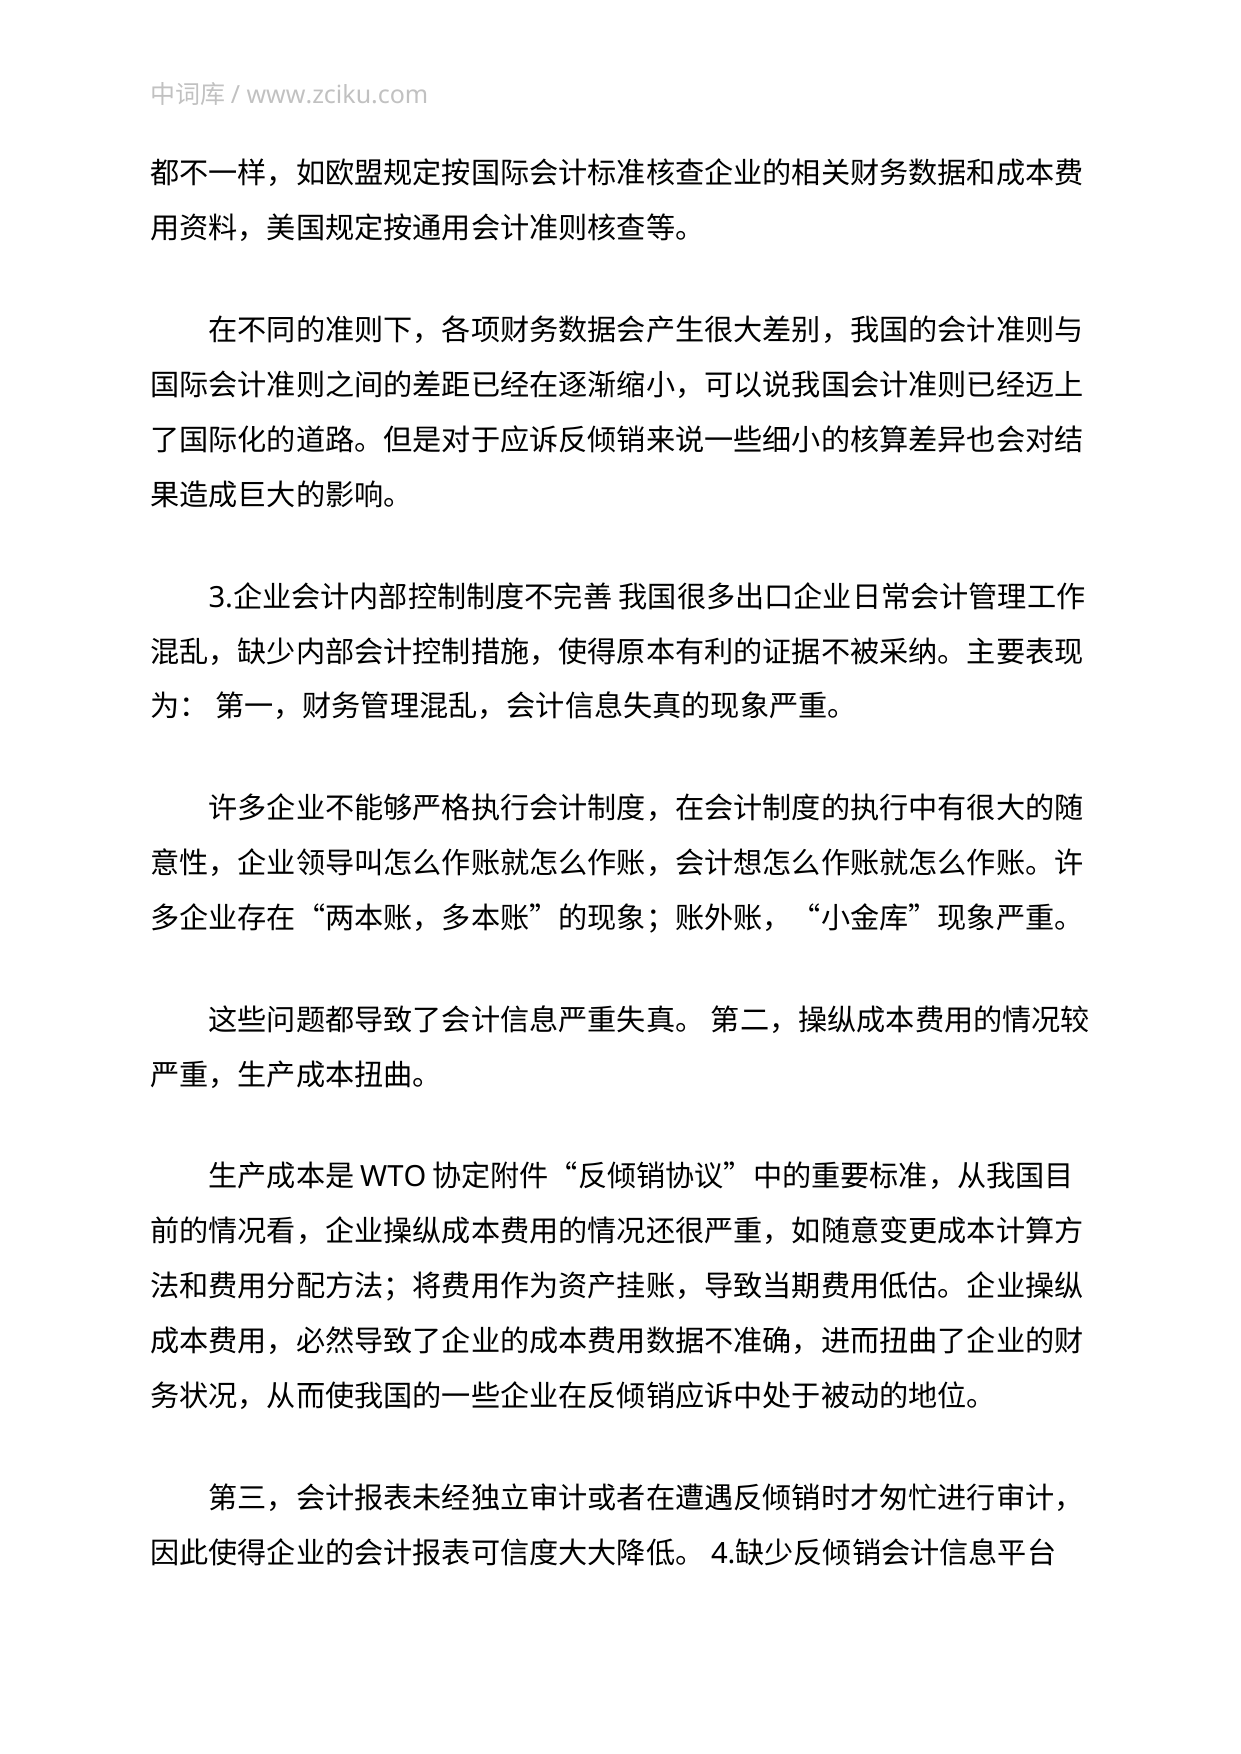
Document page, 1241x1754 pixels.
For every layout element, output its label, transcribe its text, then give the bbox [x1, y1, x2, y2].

text 这些问题都导致了会计信息严重失真。 第二，操纵成本费用的情况较严重，生产成本扭曲。 [150, 996, 1090, 1093]
text 许多企业不能够严格执行会计制度，在会计制度的执行中有很大的随意性，企业领导叫怎么作账就怎么作账，会计想怎么作账就怎么作账。许多企业存在“两本账，多本账”的现象；账外账，“小金库”现象严重。 [150, 785, 1090, 937]
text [150, 150, 1090, 247]
text 生产成本是WTO协定附件“反倾销协议”中的重要标准，从我国目前的情况看，企业操纵成本费用的情况还很严重，如随意变更成本计算方法和费用分配方法；将费用作为资产挂账，导致当期费用低估。企业操纵成本费用，必然导致了企业的成本费用数据不准确，进而扭曲了企业的财务状况，从而使我国的一些企业在反倾销应诉中处于被动的地位。 [150, 1153, 1090, 1415]
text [150, 1474, 1090, 1572]
text 3.企业会计内部控制制度不完善 我国很多出口企业日常会计管理工作混乱，缺少内部会计控制措施，使得原本有利的证据不被采纳。主要表现为： 第一，财务管理混乱，会计信息失真的现象严重。 [150, 573, 1090, 725]
text 在不同的准则下，各项财务数据会产生很大差别，我国的会计准则与国际会计准则之间的差距已经在逐渐缩小，可以说我国会计准则已经迈上了国际化的道路。但是对于应诉反倾销来说一些细小的核算差异也会对结果造成巨大的影响。 [150, 307, 1090, 514]
